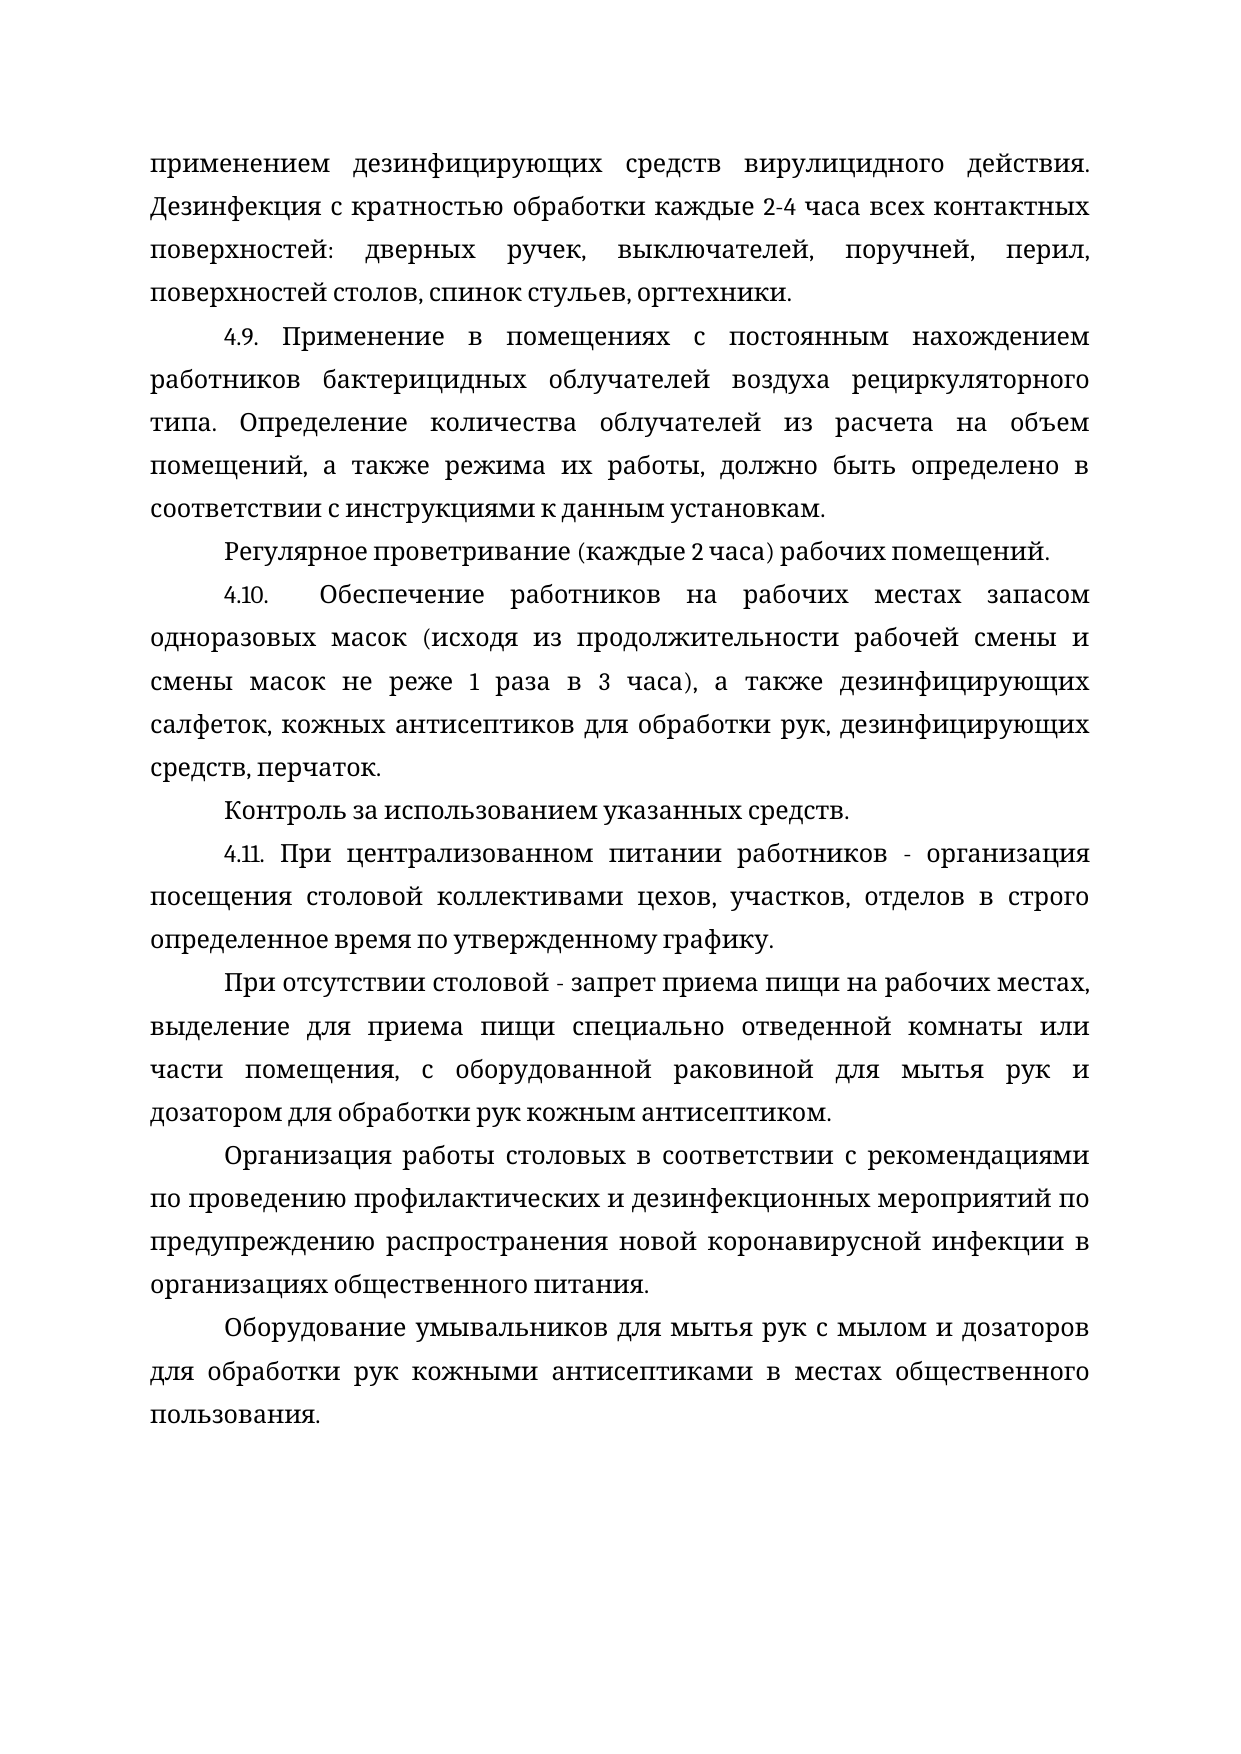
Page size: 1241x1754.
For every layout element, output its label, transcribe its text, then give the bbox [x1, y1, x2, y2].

text 4.9. Применение в помещениях с постоянным нахождением работников бактерицидных облучателей воздуха рециркуляторного типа. Определение количества облучателей из расчета на объем помещений, а также режима их работы, должно быть определено в соответствии с инструкциями к данным установкам. [150, 322, 1090, 524]
text Контроль за использованием указанных средств. [150, 797, 1090, 826]
text Регулярное проветривание (каждые 2 часа) рабочих помещений. [150, 538, 1090, 567]
text Организация работы столовых в соответствии с рекомендациями по проведению профилактических и дезинфекционных мероприятий по предупреждению распространения новой коронавирусной инфекции в организациях общественного питания. [150, 1142, 1090, 1300]
text 4.11. При централизованном питании работников - организация посещения столовой коллективами цехов, участков, отделов в строго определенное время по утвержденному графику. [150, 840, 1090, 955]
text Оборудование умывальников для мытья рук с мылом и дозаторов для обработки рук кожными антисептиками в местах общественного пользования. [150, 1314, 1090, 1429]
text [150, 150, 1090, 308]
text 4.10. Обеспечение работников на рабочих местах запасом одноразовых масок (исходя из продолжительности рабочей смены и смены масок не реже 1 раза в 3 часа), а также дезинфицирующих салфеток, кожных антисептиков для обработки рук, дезинфицирующих средств, перчаток. [150, 581, 1090, 782]
text При отсутствии столовой - запрет приема пищи на рабочих местах, выделение для приема пищи специально отведенной комнаты или части помещения, с оборудованной раковиной для мытья рук и дозатором для обработки рук кожным антисептиком. [150, 969, 1090, 1127]
